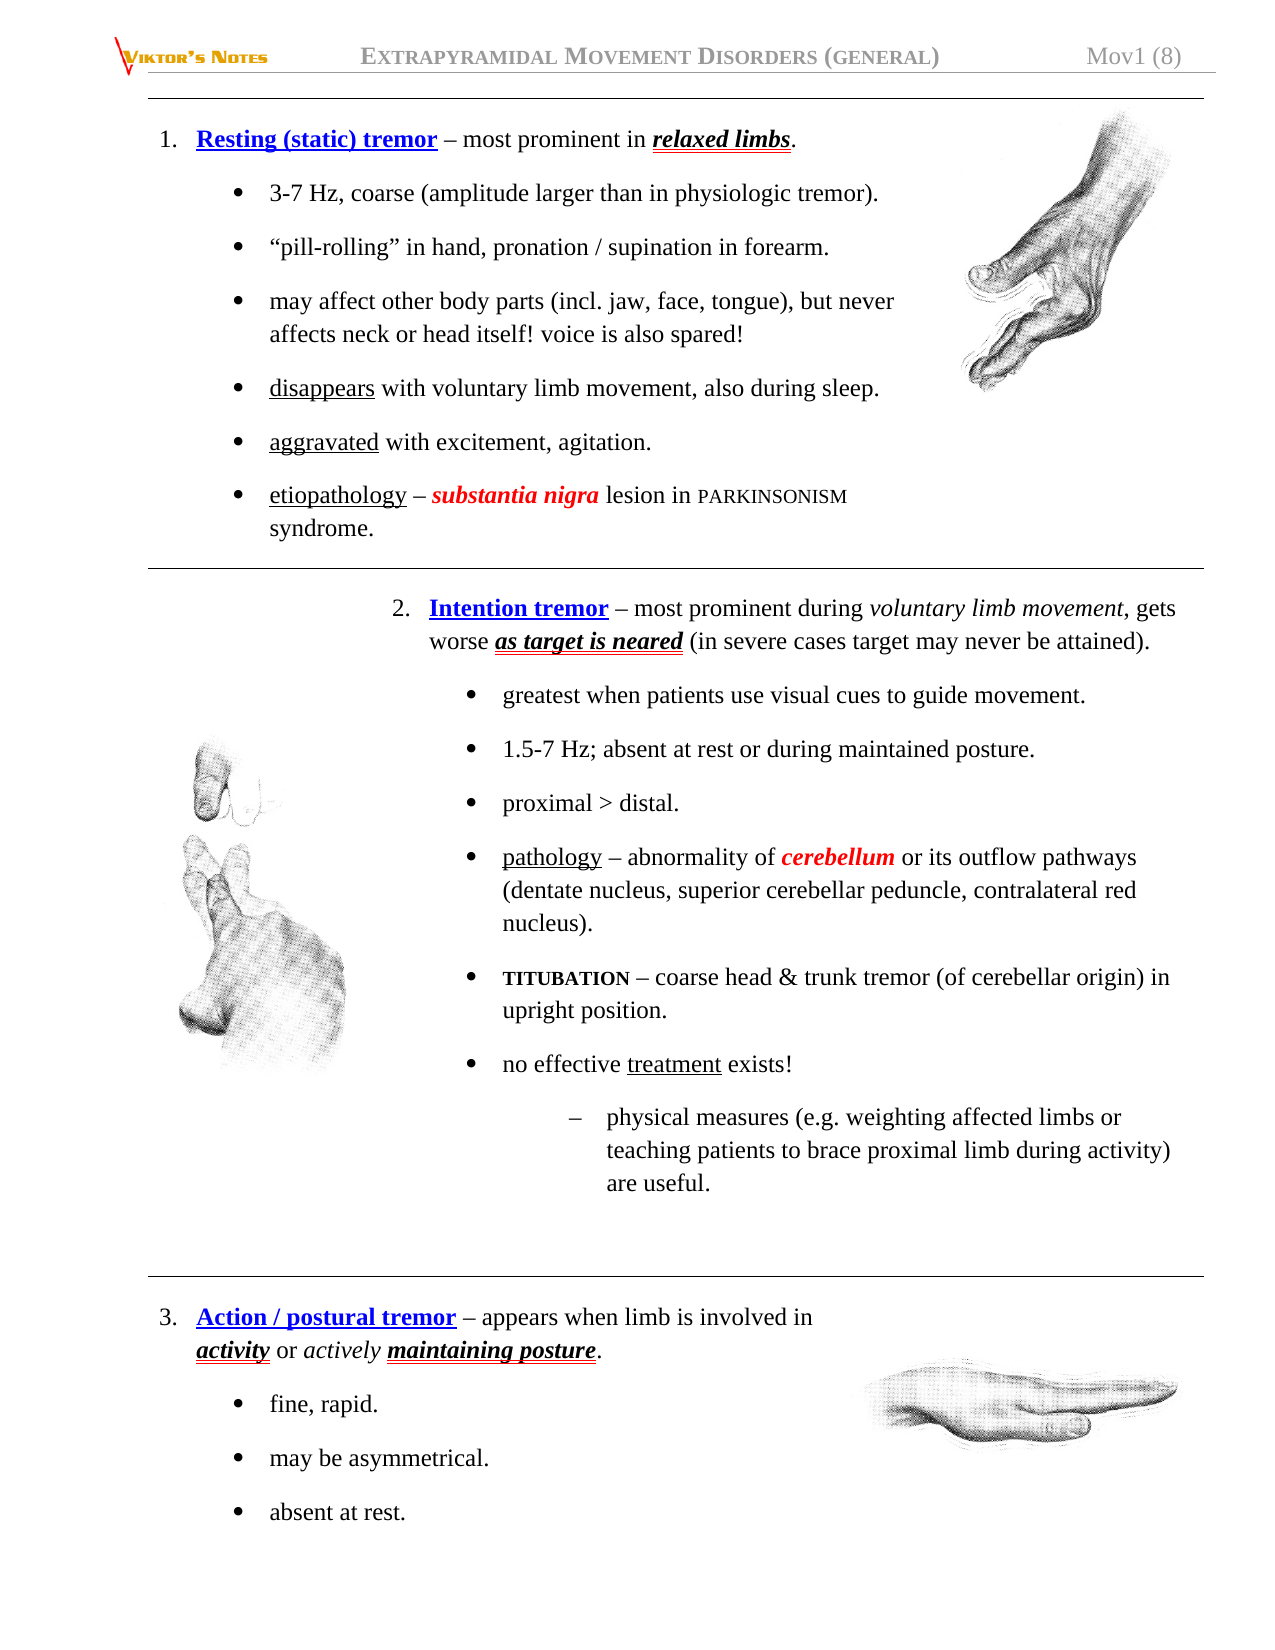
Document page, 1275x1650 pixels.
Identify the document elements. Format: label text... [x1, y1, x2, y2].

table_header Resting (static) tremor – most prominent in relaxed limbs. 3-7 Hz, coarse (amplitude larger than in physiologic tremor). “pill-rolling” in hand, pronation / supination in forearm. may affect other body parts (incl. jaw, face, tongue), but never affects neck or head itself! voice is also spared! disappears with voluntary limb movement, also during sleep. aggravated with excitement, agitation. etiopathology – substantia nigra lesion in parkinsonism syndrome. [148, 99, 912, 567]
table_cell Intention tremor – most prominent during voluntary limb movement, gets worse as target is neared (in severe cases target may never be attained). greatest when patients use visual cues to guide movement. 1.5-7 Hz; absent at rest or during maintained posture. proximal > distal. pathology – abnormality of cerebellum or its outflow pathways (dentate nucleus, superior cerebellar peduncle, contralateral red nucleus). titubation – coarse head & trunk tremor (of cerebellar origin) in upright position. no effective treatment exists! physical measures (e.g. weighting affected limbs or teaching patients to brace proximal limb during activity) are useful. [381, 569, 1204, 1276]
picture [942, 99, 1174, 401]
picture [112, 37, 269, 78]
table_cell Action / postural tremor – appears when limb is involved in activity or actively maintaining posture. fine, rapid. may be asymmetrical. absent at rest. [148, 1277, 838, 1551]
picture [158, 727, 366, 1092]
table_cell [838, 1277, 1204, 1551]
table_header [912, 99, 1204, 567]
table_cell [148, 569, 381, 1276]
picture [849, 1346, 1191, 1457]
